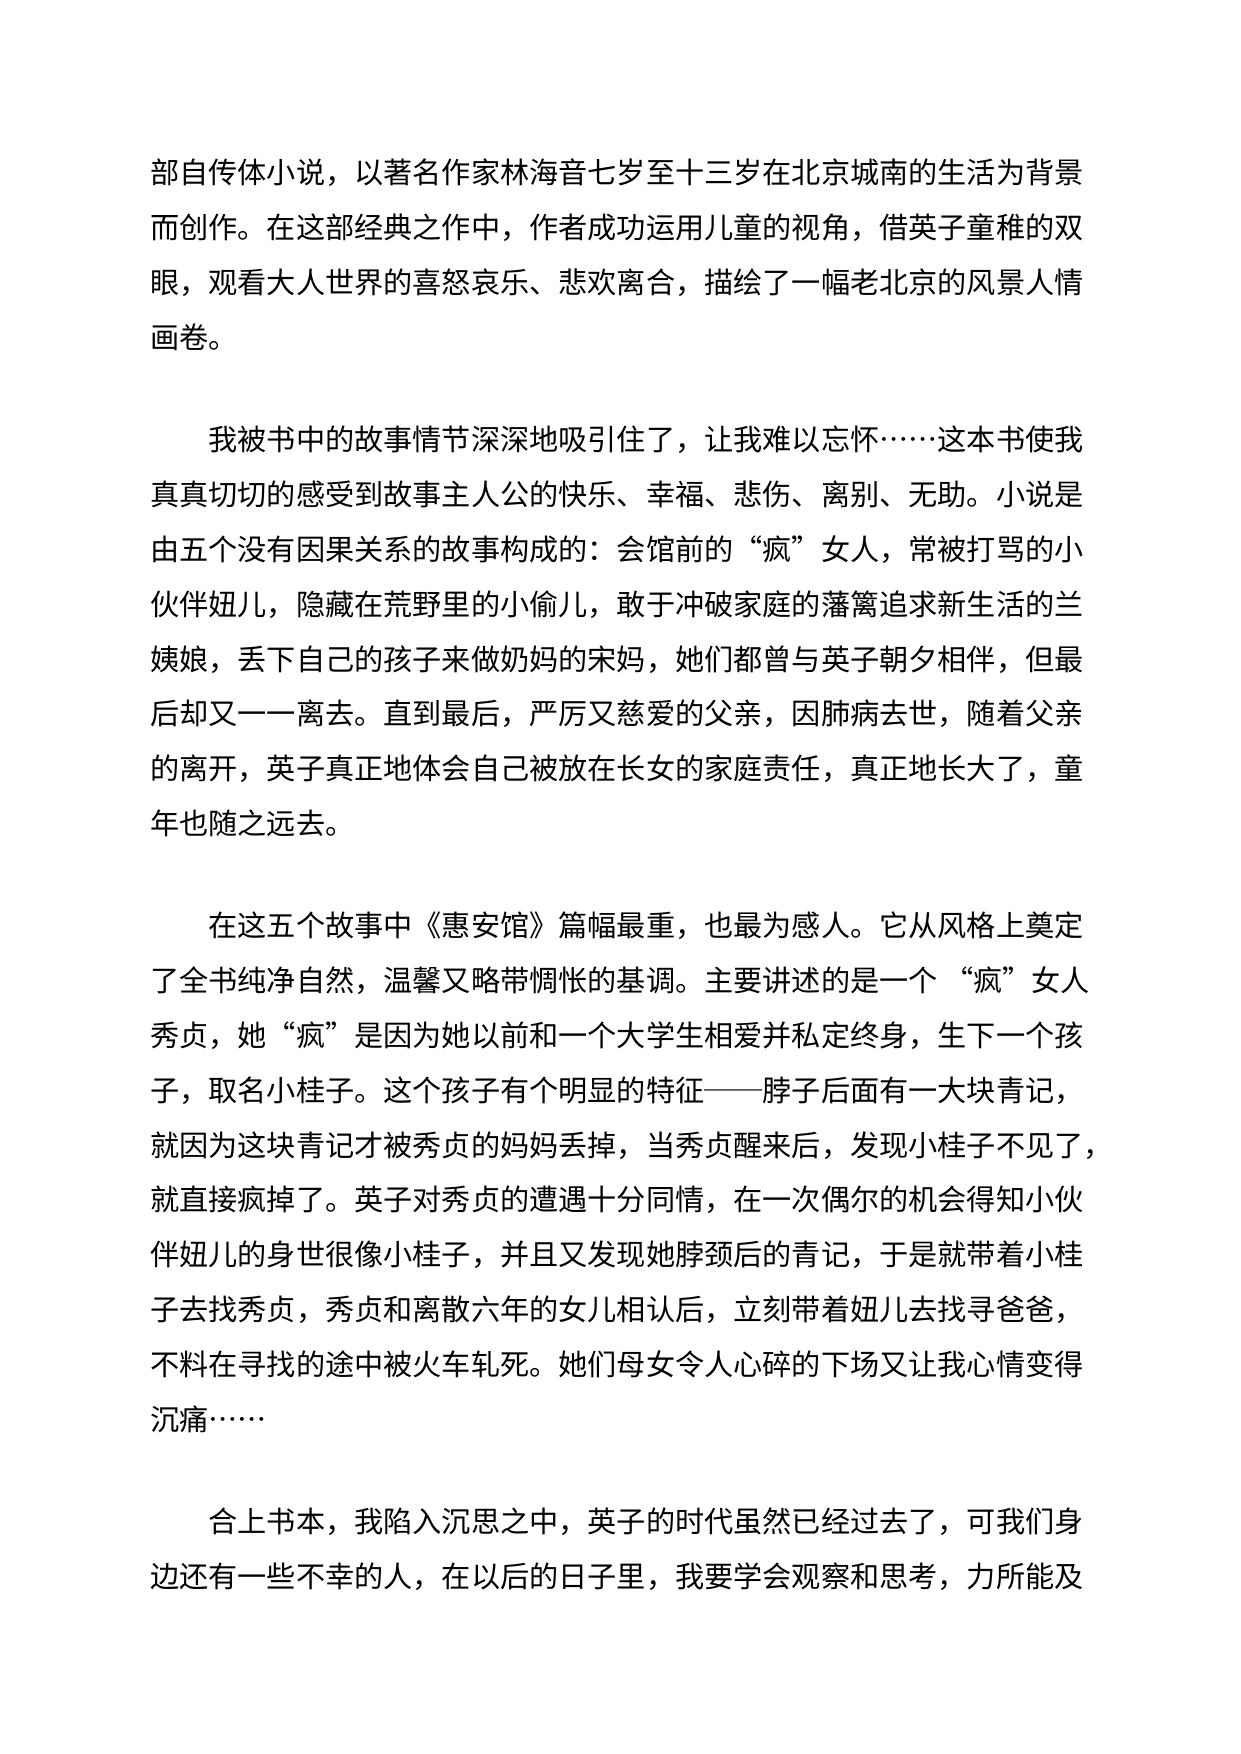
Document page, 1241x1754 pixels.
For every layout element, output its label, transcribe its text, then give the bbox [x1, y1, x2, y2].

text 在这五个故事中《惠安馆》篇幅最重，也最为感人。它从风格上奠定了全书纯净自然，温馨又略带惆怅的基调。主要讲述的是一个 “疯”女人秀贞，她“疯”是因为她以前和一个大学生相爱并私定终身，生下一个孩子，取名小桂子。这个孩子有个明显的特征──脖子后面有一大块青记，就因为这块青记才被秀贞的妈妈丢掉，当秀贞醒来后，发现小桂子不见了，就直接疯掉了。英子对秀贞的遭遇十分同情，在一次偶尔的机会得知小伙伴妞儿的身世很像小桂子，并且又发现她脖颈后的青记，于是就带着小桂子去找秀贞，秀贞和离散六年的女儿相认后，立刻带着妞儿去找寻爸爸，不料在寻找的途中被火车轧死。她们母女令人心碎的下场又让我心情变得沉痛…… [150, 902, 1090, 1439]
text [150, 1498, 1090, 1596]
text 我被书中的故事情节深深地吸引住了，让我难以忘怀……这本书使我真真切切的感受到故事主人公的快乐、幸福、悲伤、离别、无助。小说是由五个没有因果关系的故事构成的：会馆前的“疯”女人，常被打骂的小伙伴妞儿，隐藏在荒野里的小偷儿，敢于冲破家庭的藩篱追求新生活的兰姨娘，丢下自己的孩子来做奶妈的宋妈，她们都曾与英子朝夕相伴，但最后却又一一离去。直到最后，严厉又慈爱的父亲，因肺病去世，随着父亲的离开，英子真正地体会自己被放在长女的家庭责任，真正地长大了，童年也随之远去。 [150, 416, 1090, 843]
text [150, 150, 1090, 357]
